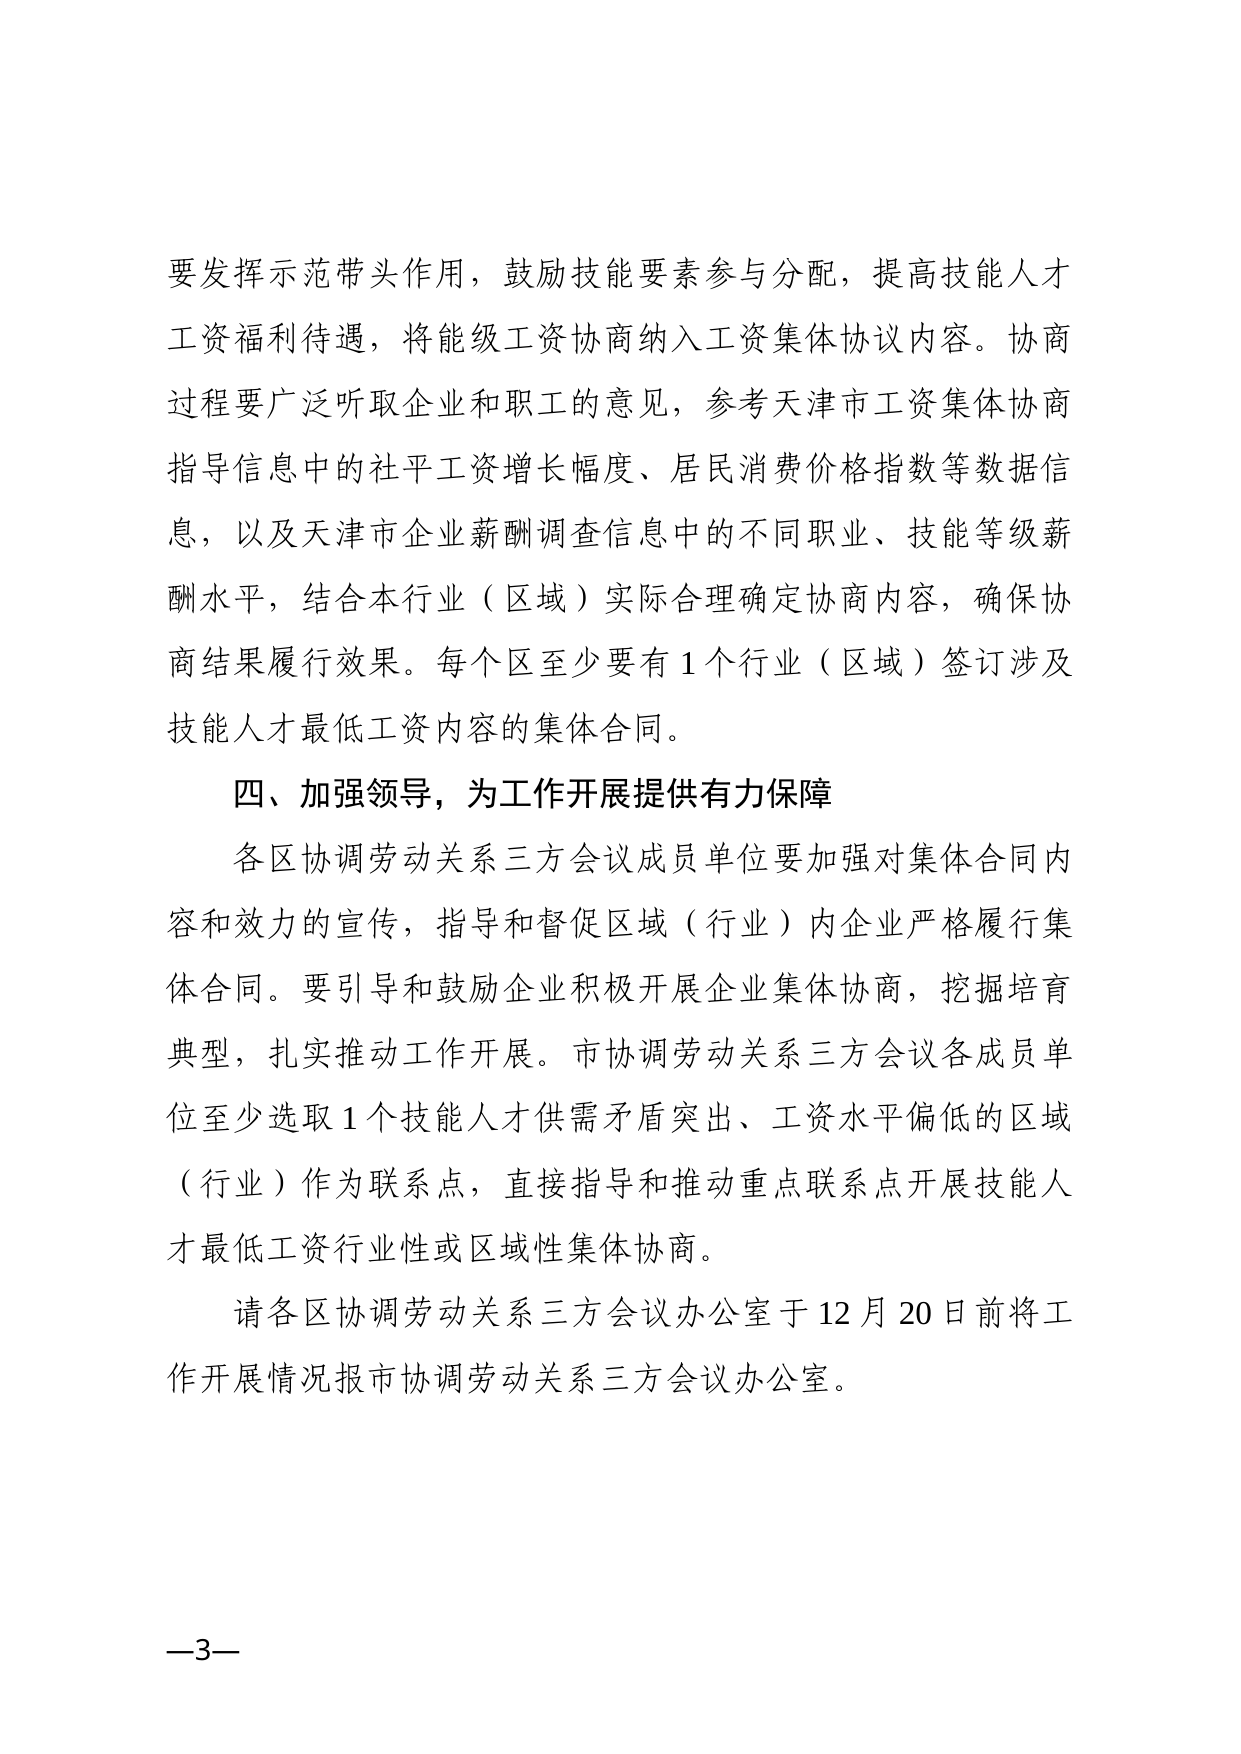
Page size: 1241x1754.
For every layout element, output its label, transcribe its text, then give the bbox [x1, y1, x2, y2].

text 四、加强领导，为工作开展提供有力保障 [165, 759, 1075, 824]
text 请各区协调劳动关系三方会议办公室于12月20日前将工作开展情况报市协调劳动关系三方会议办公室。 [165, 1279, 1075, 1409]
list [165, 239, 1075, 759]
text 各区协调劳动关系三方会议成员单位要加强对集体合同内容和效力的宣传，指导和督促区域（行业）内企业严格履行集体合同。要引导和鼓励企业积极开展企业集体协商，挖掘培育典型，扎实推动工作开展。市协调劳动关系三方会议各成员单位至少选取1个技能人才供需矛盾突出、工资水平偏低的区域（行业）作为联系点，直接指导和推动重点联系点开展技能人才最低工资行业性或区域性集体协商。 [165, 824, 1075, 1279]
